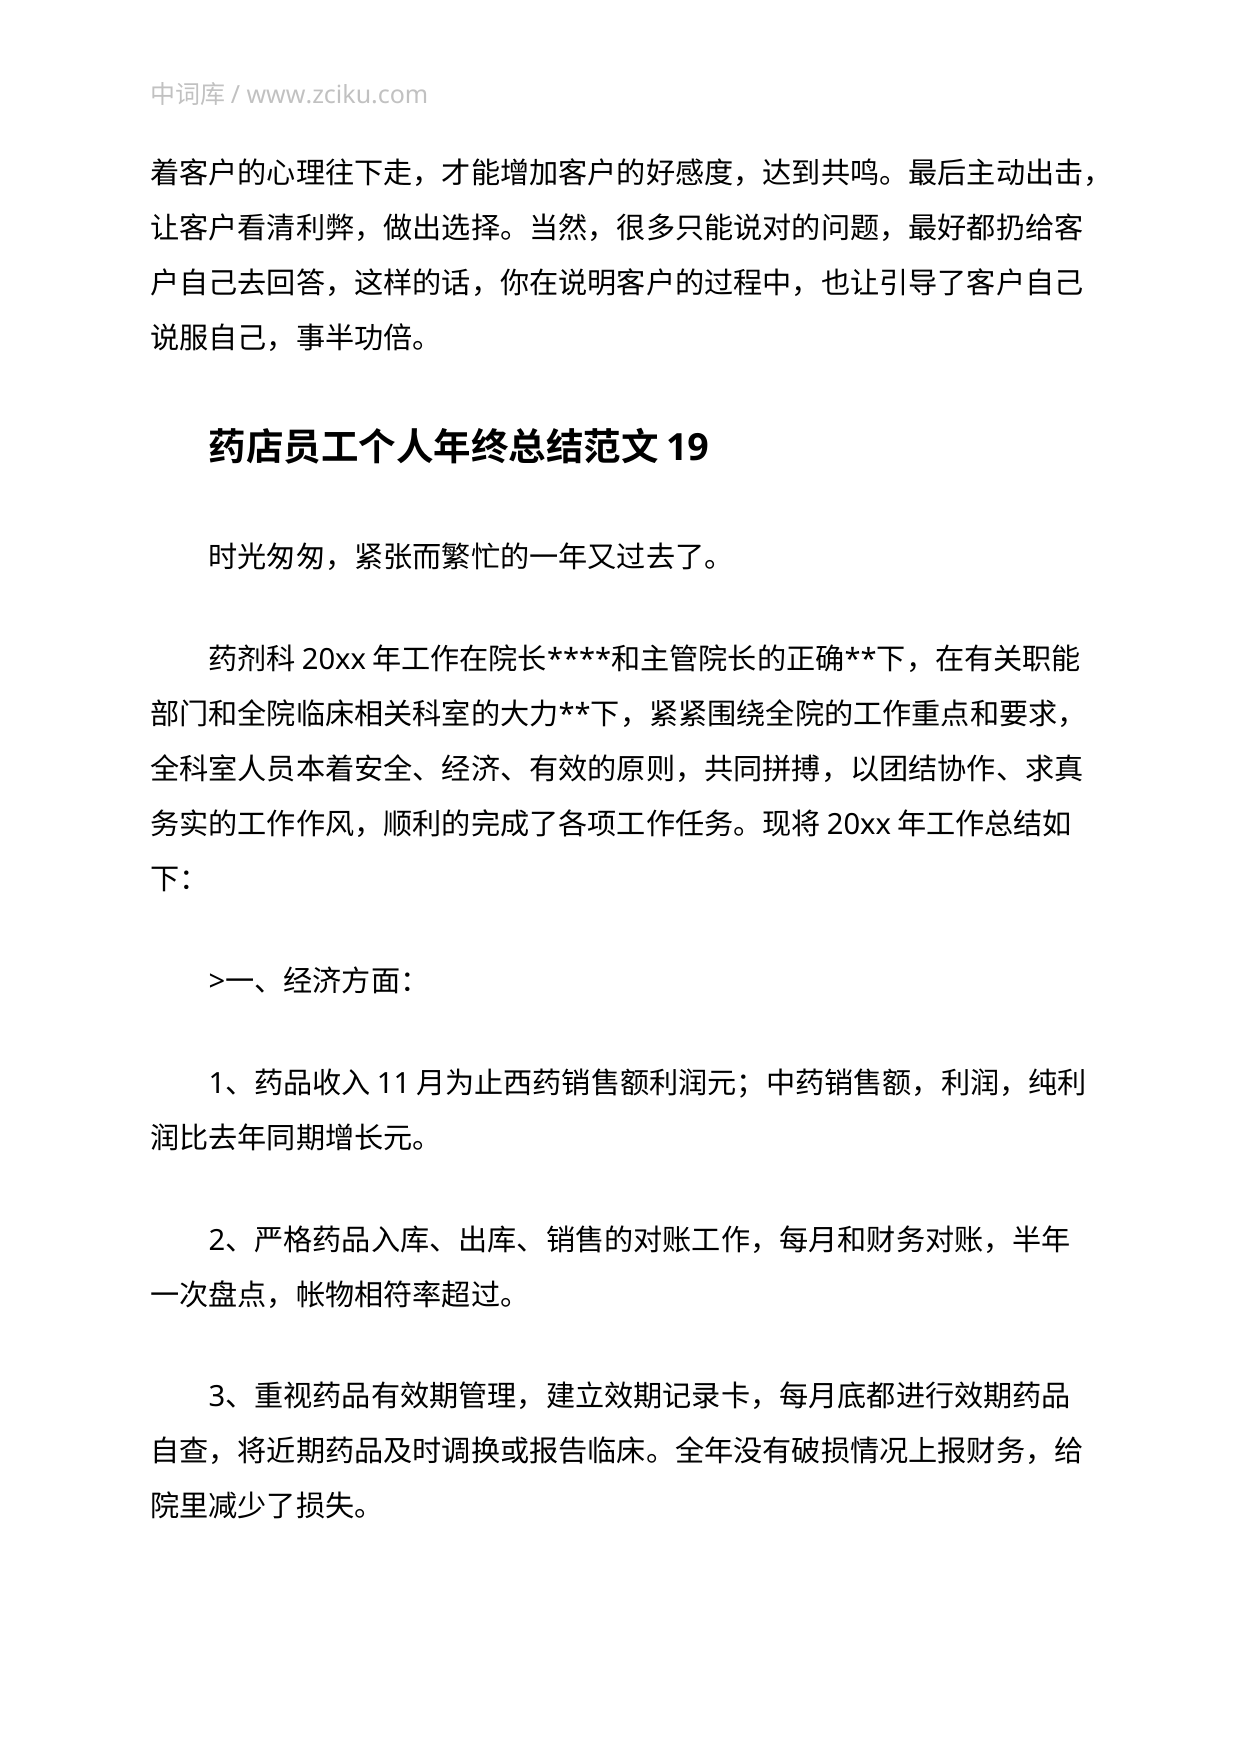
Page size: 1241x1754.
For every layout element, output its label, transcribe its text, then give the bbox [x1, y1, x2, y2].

text 3、重视药品有效期管理，建立效期记录卡，每月底都进行效期药品自查，将近期药品及时调换或报告临床。全年没有破损情况上报财务，给院里减少了损失。 [150, 1373, 1090, 1525]
text 1、药品收入11月为止西药销售额利润元；中药销售额，利润，纯利润比去年同期增长元。 [150, 1059, 1090, 1157]
text 药店员工个人年终总结范文19 [150, 416, 1090, 471]
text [150, 150, 1090, 357]
text 2、严格药品入库、出库、销售的对账工作，每月和财务对账，半年一次盘点，帐物相符率超过。 [150, 1216, 1090, 1313]
text 药剂科20xx年工作在院长****和主管院长的正确**下，在有关职能部门和全院临床相关科室的大力**下，紧紧围绕全院的工作重点和要求，全科室人员本着安全、经济、有效的原则，共同拼搏，以团结协作、求真务实的工作作风，顺利的完成了各项工作任务。现将20xx年工作总结如下： [150, 636, 1090, 898]
text >一、经济方面： [150, 957, 1090, 1000]
text 时光匆匆，紧张而繁忙的一年又过去了。 [150, 534, 1090, 576]
